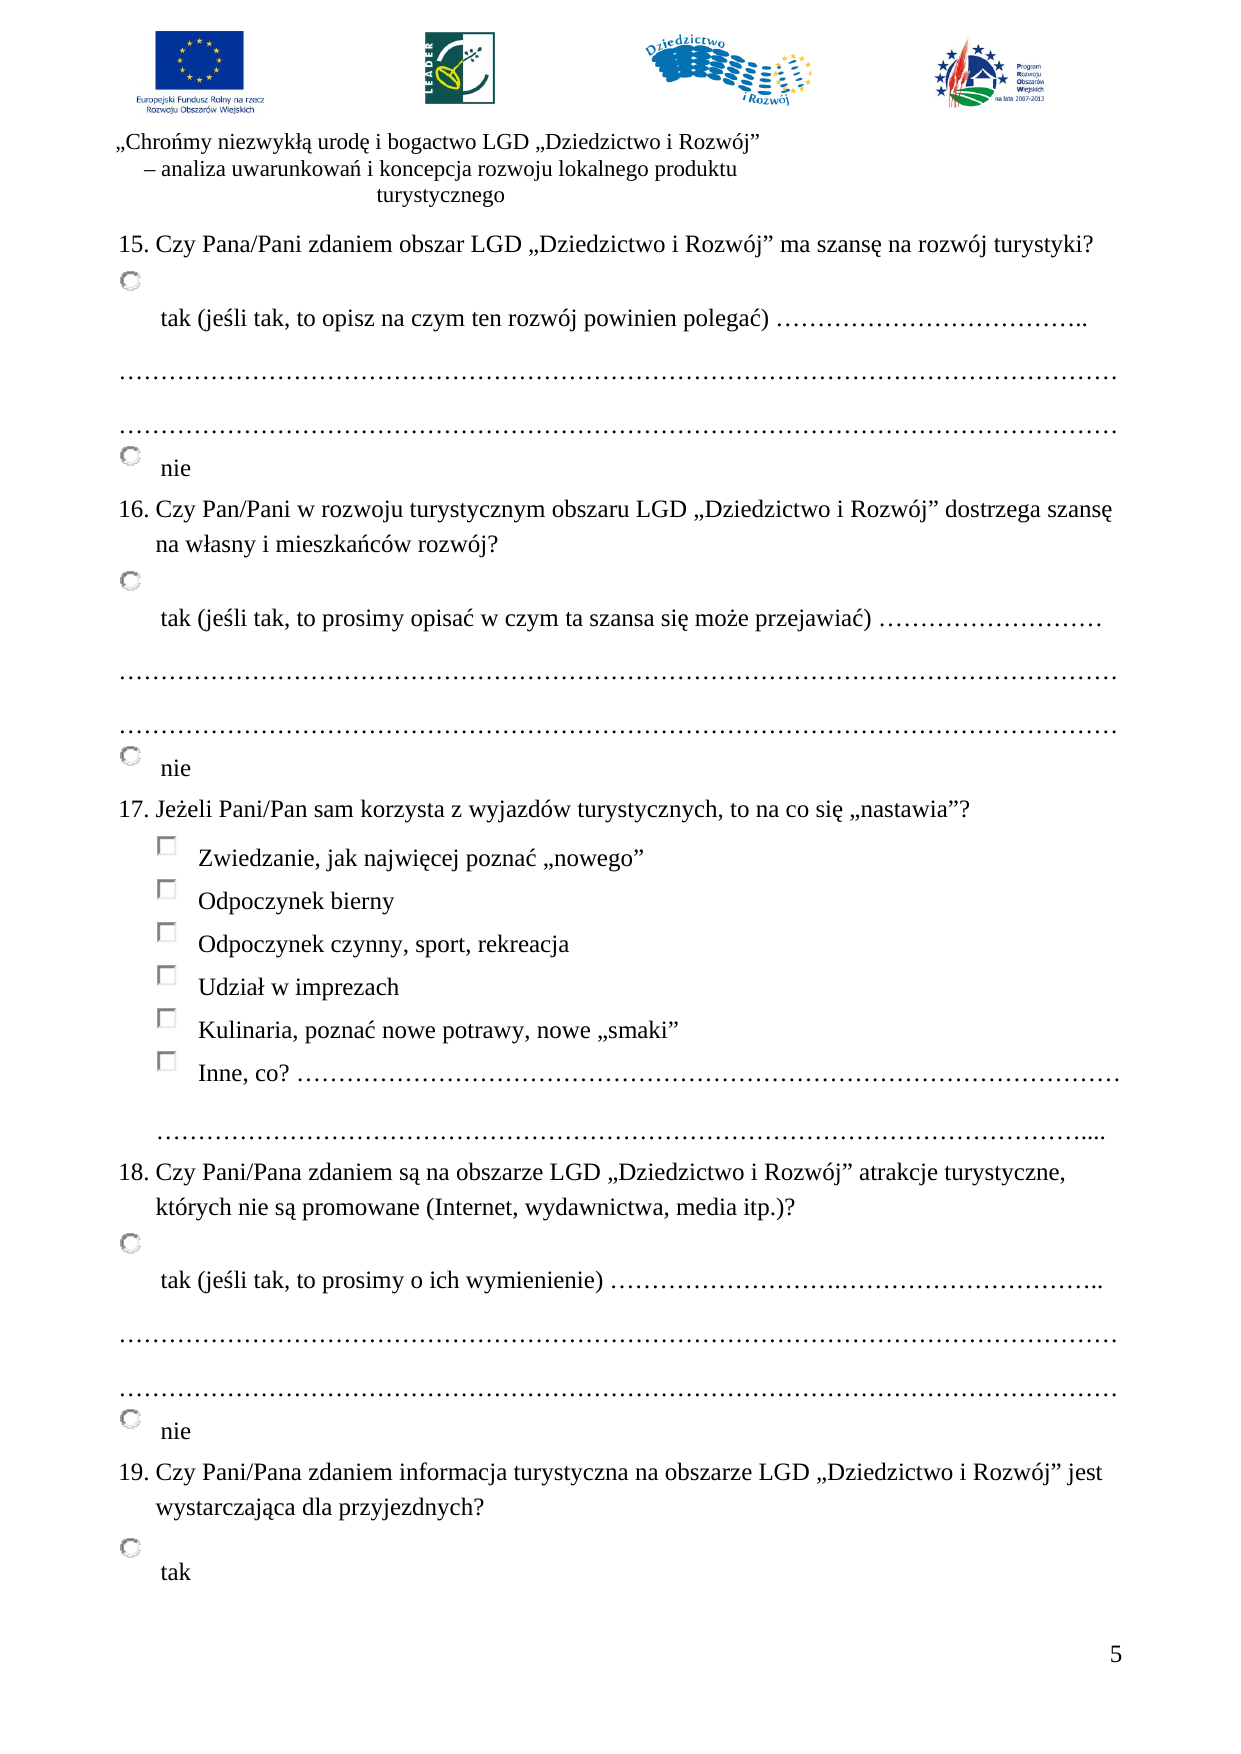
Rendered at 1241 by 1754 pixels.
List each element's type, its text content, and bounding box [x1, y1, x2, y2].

text Zwiedzanie, jak najwięcej poznać „nowego” [156, 829, 1122, 872]
table_header tak (jeśli tak, to opisz na czym ten rozwój powinien polegać) ……………………………….. ………………………………………………………………………………………………………… ………………………………………………………………………………………………………… [118, 264, 1122, 439]
picture [425, 32, 495, 104]
list Czy Pani/Pana zdaniem są na obszarze LGD „Dziedzictwo i Rozwój” atrakcje turystyczne, których nie są promowane (Internet, wydawnictwa, media itp.)? [118, 1157, 1122, 1220]
text Odpoczynek bierny [156, 872, 1122, 915]
table_header tak (jeśli tak, to prosimy o ich wymienienie) ……………………….………………………….. ………………………………………………………………………………………………………… ………………………………………………………………………………………………………… [118, 1226, 1122, 1402]
table_cell nie [118, 439, 1122, 482]
text Inne, co? ……………………………………………………………………………………… [156, 1044, 1122, 1087]
table_cell nie [118, 739, 1122, 782]
list Czy Pana/Pani zdaniem obszar LGD „Dziedzictwo i Rozwój” ma szansę na rozwój turystyki? [118, 229, 1122, 258]
text Odpoczynek czynny, sport, rekreacja [156, 915, 1122, 958]
text Kulinaria, poznać nowe potrawy, nowe „smaki” [156, 1001, 1122, 1044]
table_cell nie [118, 1402, 1122, 1444]
list Jeżeli Pani/Pan sam korzysta z wyjazdów turystycznych, to na co się „nastawia”? [118, 794, 1122, 823]
table_header tak (jeśli tak, to prosimy opisać w czym ta szansa się może przejawiać) ……………………… ………………………………………………………………………………………………………… ………………………………………………………………………………………………………… [118, 564, 1122, 739]
picture [136, 31, 264, 114]
text ………………………………………………………………………………………………….... [156, 1116, 1122, 1144]
table_header tak [118, 1526, 1122, 1603]
picture [934, 37, 1044, 109]
list Czy Pani/Pana zdaniem informacja turystyczna na obszarze LGD „Dziedzictwo i Rozwój” jest wystarczająca dla przyjezdnych? [118, 1457, 1122, 1520]
list Czy Pan/Pani w rozwoju turystycznym obszaru LGD „Dziedzictwo i Rozwój” dostrzega szansę na własny i mieszkańców rozwój? [118, 494, 1122, 558]
text Udział w imprezach [156, 958, 1122, 1001]
